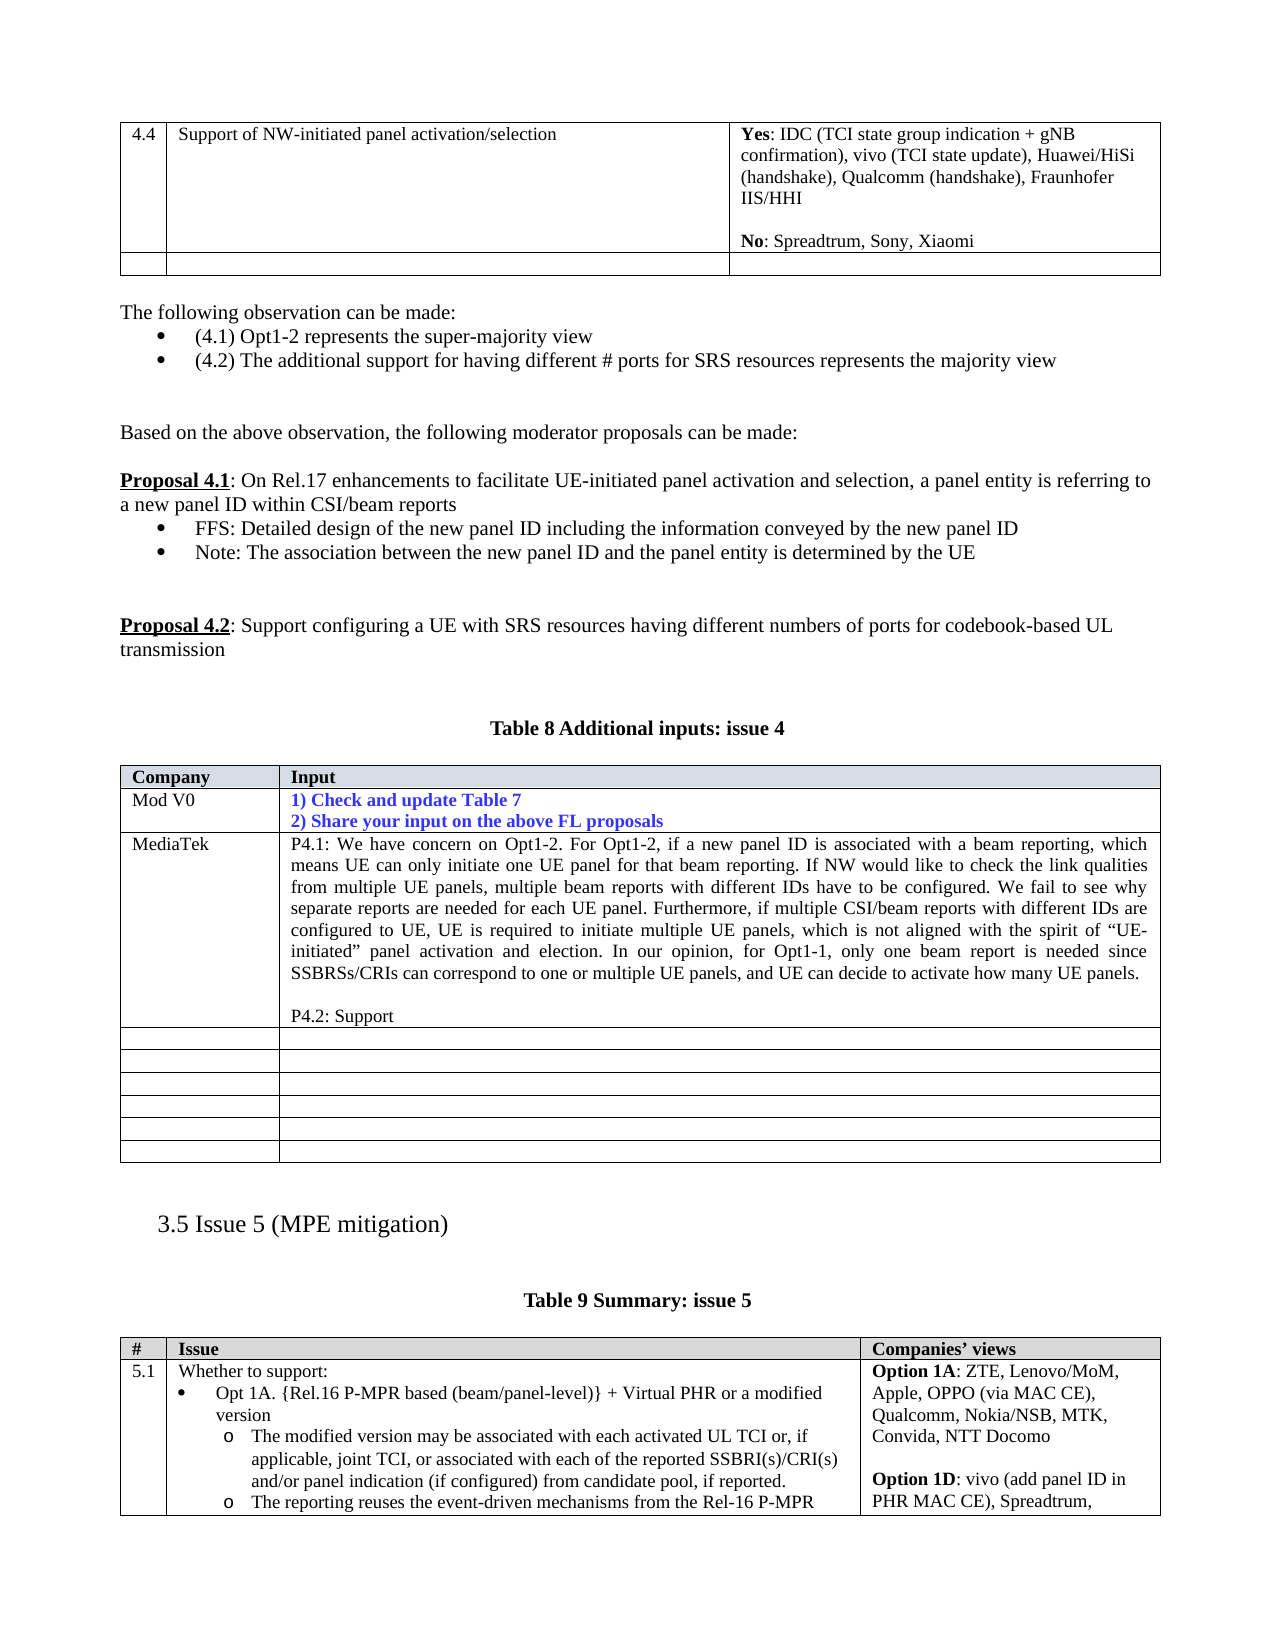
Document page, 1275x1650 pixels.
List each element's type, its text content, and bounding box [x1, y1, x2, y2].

table_header Issue [167, 1338, 860, 1359]
list Note: The association between the new panel ID and the panel entity is determined by the UE [157, 540, 1155, 564]
text Proposal 4.2: Support configuring a UE with SRS resources having different numbers of ports for codebook-based UL transmission [120, 612, 1155, 661]
table_cell [280, 1141, 1160, 1162]
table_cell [861, 1360, 1160, 1514]
text Table 9 Summary: issue 5 [120, 1281, 1155, 1319]
table_cell 1) Check and update Table 7 2) Share your input on the above FL proposals [280, 789, 1160, 832]
table_header # [121, 1338, 166, 1359]
text Proposal 4.1: On Rel.17 enhancements to facilitate UE-initiated panel activation and selection, a panel entity is referring to a new panel ID within CSI/beam reports [120, 468, 1155, 516]
table_cell [121, 1050, 279, 1072]
table_cell [121, 1096, 279, 1117]
text The following observation can be made: [120, 300, 1155, 324]
table_cell [121, 1118, 279, 1140]
table_cell [121, 1028, 279, 1049]
table_cell [730, 253, 1160, 274]
table_cell MediaTek [121, 833, 279, 1027]
subtitle Issue 5 (MPE mitigation) [157, 1205, 1155, 1243]
table_header Company [121, 766, 279, 787]
table_header Companies’ views [861, 1338, 1160, 1359]
table_cell [280, 1073, 1160, 1094]
table_cell [280, 1028, 1160, 1049]
table_cell [280, 1050, 1160, 1072]
table_cell [280, 1118, 1160, 1140]
table_header Input [280, 766, 1160, 787]
table_cell Yes: IDC (TCI state group indication + gNB confirmation), vivo (TCI state update), Huawei/HiSi (handshake), Qualcomm (handshake), Fraunhofer IIS/HHI No: Spreadtrum, Sony, Xiaomi [730, 123, 1160, 252]
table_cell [167, 1360, 860, 1514]
table_cell 4.4 [121, 123, 166, 252]
text Based on the above observation, the following moderator proposals can be made: [120, 420, 1155, 444]
table_cell [167, 253, 729, 274]
table_cell Support of NW-initiated panel activation/selection [167, 123, 729, 252]
table_cell [121, 1073, 279, 1094]
table_cell [121, 1141, 279, 1162]
table_cell P4.1: We have concern on Opt1-2. For Opt1-2, if a new panel ID is associated with a beam reporting, which means UE can only initiate one UE panel for that beam reporting. If NW would like to check the link qualities from multiple UE panels, multiple beam reports with different IDs have to be configured. We fail to see why separate reports are needed for each UE panel. Furthermore, if multiple CSI/beam reports with different IDs are configured to UE, UE is required to initiate multiple UE panels, which is not aligned with the spirit of “UE-initiated” panel activation and election. In our opinion, for Opt1-1, only one beam report is needed since SSBRSs/CRIs can correspond to one or multiple UE panels, and UE can decide to activate how many UE panels. P4.2: Support [280, 833, 1160, 1027]
list (4.1) Opt1-2 represents the super-majority view [157, 324, 1155, 348]
table_cell 5.1 [121, 1360, 166, 1514]
list FFS: Detailed design of the new panel ID including the information conveyed by the new panel ID [157, 516, 1155, 540]
table_cell [121, 253, 166, 274]
table_cell Mod V0 [121, 789, 279, 832]
text Table 8 Additional inputs: issue 4 [120, 709, 1155, 747]
list (4.2) The additional support for having different # ports for SRS resources represents the majority view [157, 348, 1155, 372]
table_cell [280, 1096, 1160, 1117]
